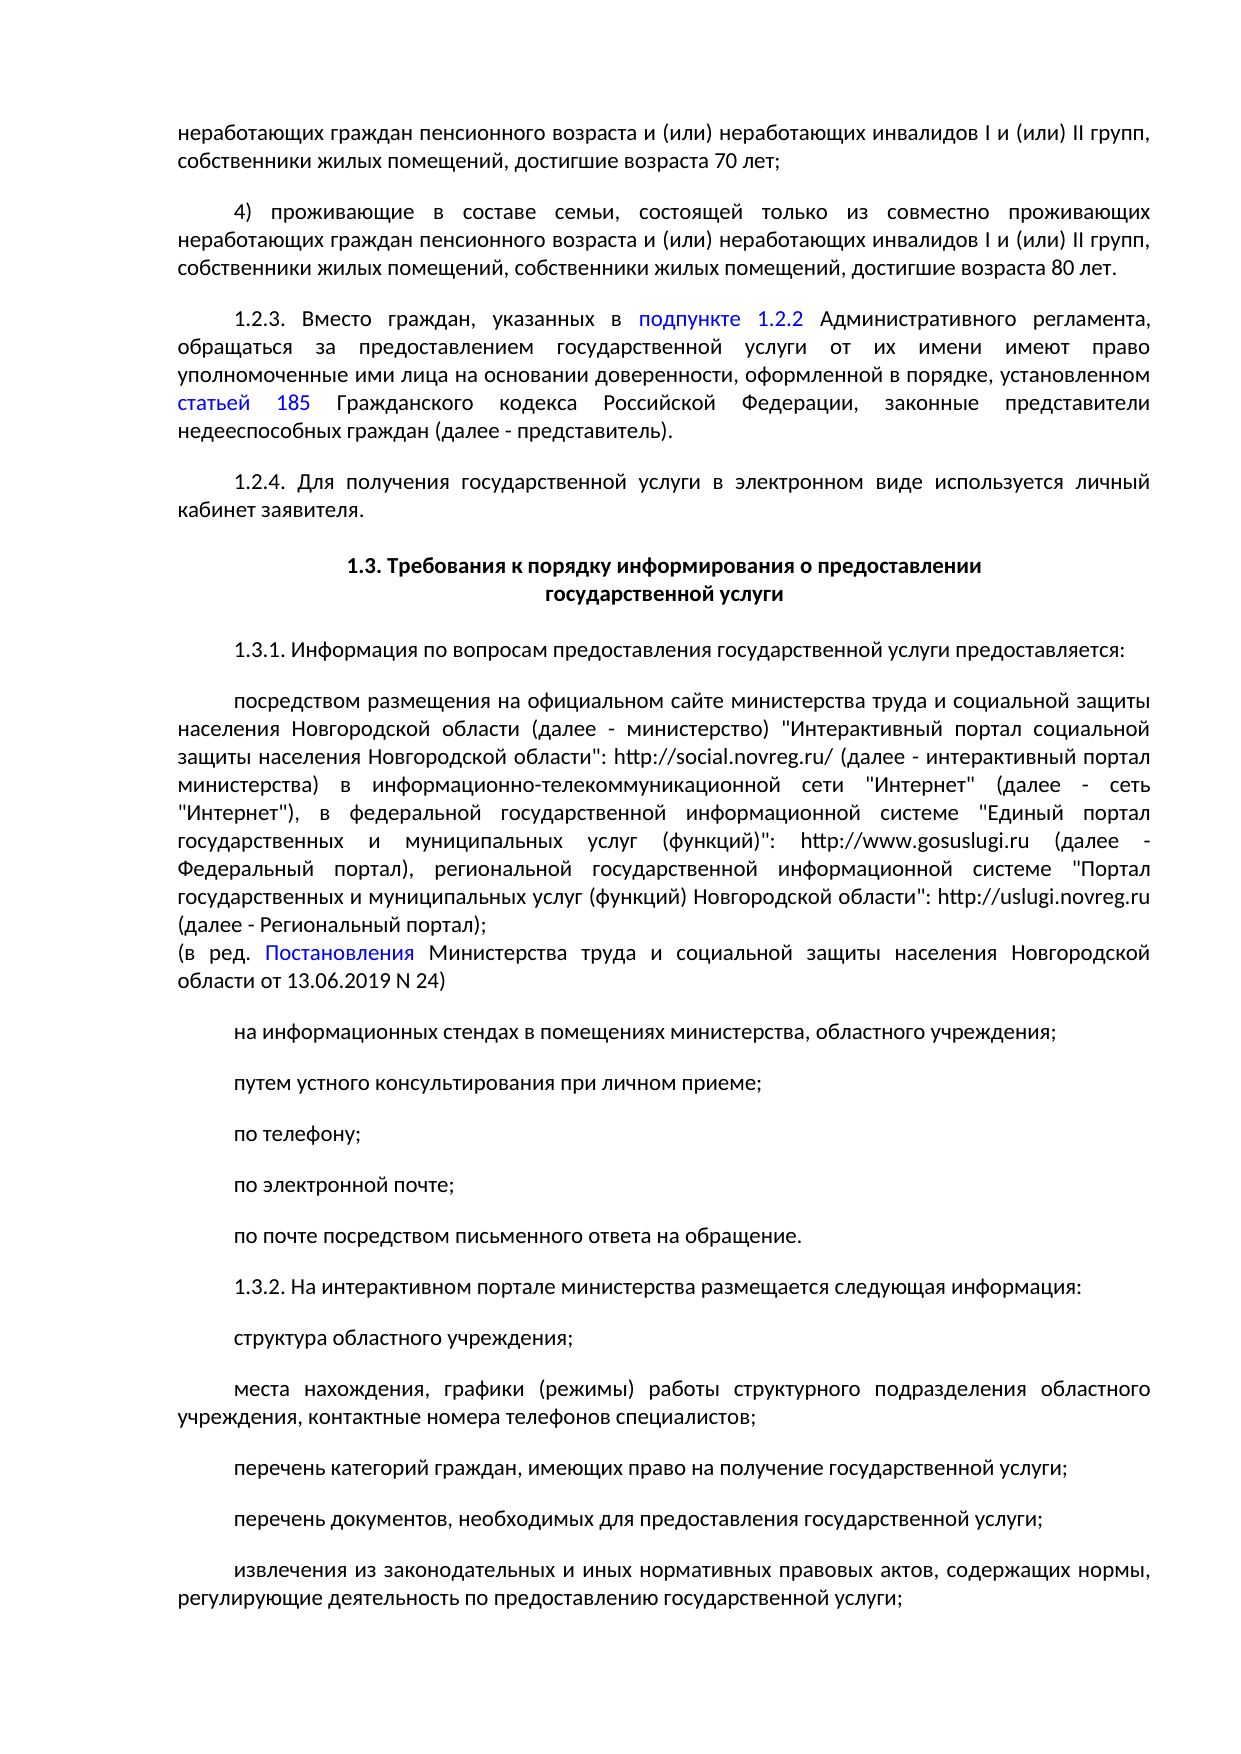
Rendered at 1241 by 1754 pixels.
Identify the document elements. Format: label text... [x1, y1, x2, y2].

text 1.2.4. Для получения государственной услуги в электронном виде используется личный кабинет заявителя. [177, 467, 1152, 523]
text на информационных стендах в помещениях министерства, областного учреждения; [177, 1017, 1152, 1045]
text по электронной почте; [177, 1170, 1152, 1198]
text по телефону; [177, 1119, 1152, 1147]
text 1.2.3. Вместо граждан, указанных в подпункте 1.2.2 Административного регламента, обращаться за предоставлением государственной услуги от их имени имеют право уполномоченные ими лица на основании доверенности, оформленной в порядке, установленном статьей 185 Гражданского кодекса Российской Федерации, законные представители недееспособных граждан (далее - представитель). [177, 304, 1152, 444]
text путем устного консультирования при личном приеме; [177, 1068, 1152, 1096]
title государственной услуги [177, 579, 1152, 607]
text 1.3.2. На интерактивном портале министерства размещается следующая информация: [177, 1272, 1152, 1300]
text (в ред. Постановления Министерства труда и социальной защиты населения Новгородской области от 13.06.2019 N 24) [177, 938, 1152, 994]
text места нахождения, графики (режимы) работы структурного подразделения областного учреждения, контактные номера телефонов специалистов; [177, 1374, 1152, 1430]
text перечень категорий граждан, имеющих право на получение государственной услуги; [177, 1453, 1152, 1481]
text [177, 118, 1152, 174]
text 1.3.1. Информация по вопросам предоставления государственной услуги предоставляется: [177, 635, 1152, 663]
text посредством размещения на официальном сайте министерства труда и социальной защиты населения Новгородской области (далее - министерство) "Интерактивный портал социальной защиты населения Новгородской области": http://social.novreg.ru/ (далее - интерактивный портал министерства) в информационно-телекоммуникационной сети "Интернет" (далее - сеть "Интернет"), в федеральной государственной информационной системе "Единый портал государственных и муниципальных услуг (функций)": http://www.gosuslugi.ru (далее - Федеральный портал), региональной государственной информационной системе "Портал государственных и муниципальных услуг (функций) Новгородской области": http://uslugi.novreg.ru (далее - Региональный портал); [177, 686, 1152, 938]
text по почте посредством письменного ответа на обращение. [177, 1221, 1152, 1249]
text 4) проживающие в составе семьи, состоящей только из совместно проживающих неработающих граждан пенсионного возраста и (или) неработающих инвалидов I и (или) II групп, собственники жилых помещений, собственники жилых помещений, достигшие возраста 80 лет. [177, 197, 1152, 281]
text структура областного учреждения; [177, 1323, 1152, 1351]
text перечень документов, необходимых для предоставления государственной услуги; [177, 1504, 1152, 1532]
title 1.3. Требования к порядку информирования о предоставлении [177, 551, 1152, 579]
